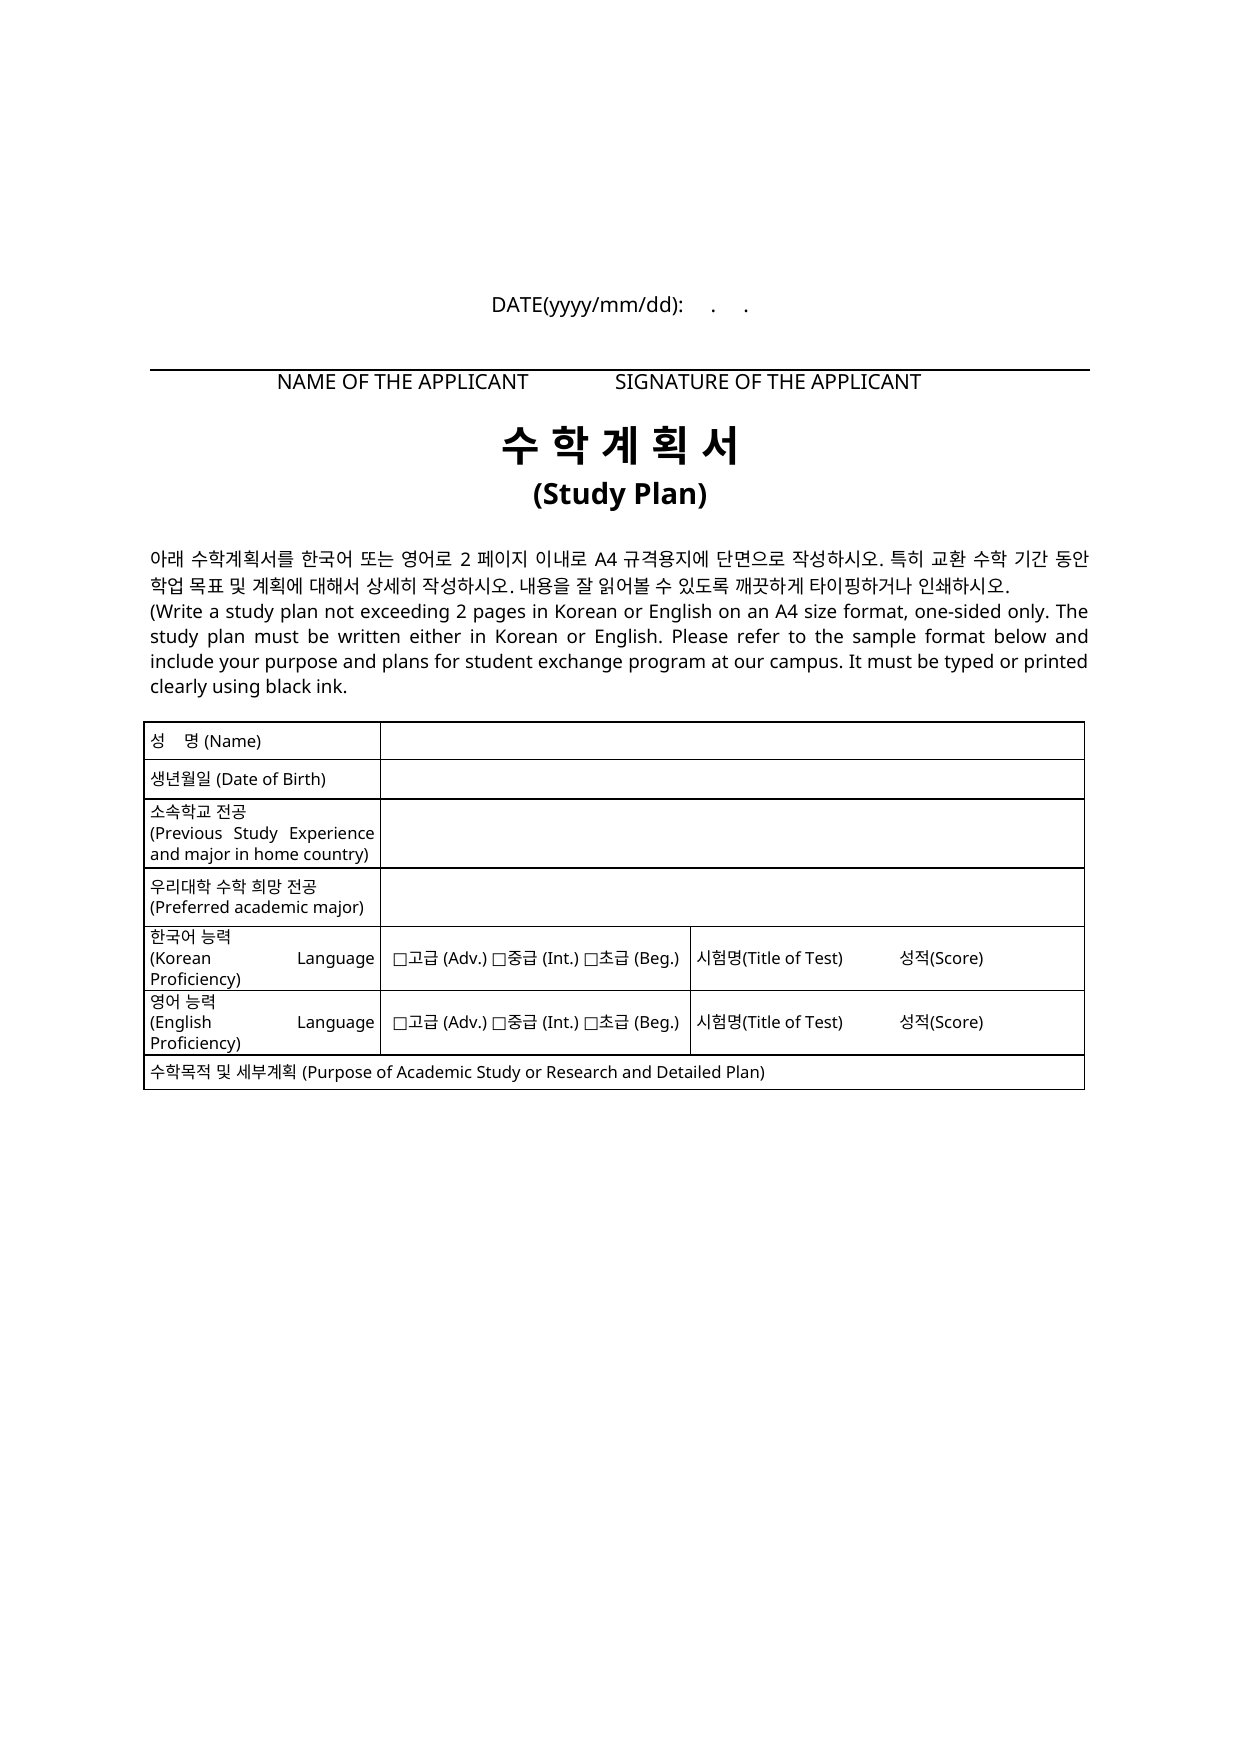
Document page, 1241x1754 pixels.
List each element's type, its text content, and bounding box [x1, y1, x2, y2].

table_cell 시험명(Title of Test) 성적(Score) [691, 927, 1084, 990]
text 수 학 계 획 서 [150, 413, 1090, 473]
table_cell [381, 760, 1084, 798]
table_cell □고급 (Adv.) □중급 (Int.) □초급 (Beg.) [381, 991, 690, 1054]
table_cell 수학목적 및 세부계획 (Purpose of Academic Study or Research and Detailed Plan) [145, 1056, 1084, 1089]
table_cell [381, 800, 1084, 867]
table_cell NAME OF THE APPLICANT SIGNATURE OF THE APPLICANT [150, 371, 1090, 413]
text (Write a study plan not exceeding 2 pages in Korean or English on an A4 size format, one-sided only. The study plan must be written either in Korean or English. Please refer to the sample format below and include your purpose and plans for student exchange program at our campus. It must be typed or printed clearly using black ink. [150, 598, 1090, 698]
table_cell 우리대학 수학 희망 전공 (Preferred academic major) [145, 869, 380, 926]
table_cell 한국어 능력 (Korean Language Proficiency) [145, 927, 380, 990]
table_header DATE(yyyy/mm/dd): . . [150, 291, 1090, 369]
table_cell 시험명(Title of Test) 성적(Score) [691, 991, 1084, 1054]
table_header 성 명 (Name) [145, 723, 380, 759]
text (Study Plan) [150, 473, 1090, 513]
table_header [381, 723, 1084, 759]
table_cell □고급 (Adv.) □중급 (Int.) □초급 (Beg.) [381, 927, 690, 990]
table_cell 소속학교 전공 (Previous Study Experience and major in home country) [145, 800, 380, 867]
table_cell 생년월일 (Date of Birth) [145, 760, 380, 798]
table_cell 영어 능력 (English Language Proficiency) [145, 991, 380, 1054]
table_cell [381, 869, 1084, 926]
text 아래 수학계획서를 한국어 또는 영어로 2 페이지 이내로 A4 규격용지에 단면으로 작성하시오. 특히 교환 수학 기간 동안 학업 목표 및 계획에 대해서 상세히 작성하시오. 내용을 잘 읽어볼 수 있도록 깨끗하게 타이핑하거나 인쇄하시오. [150, 544, 1090, 598]
